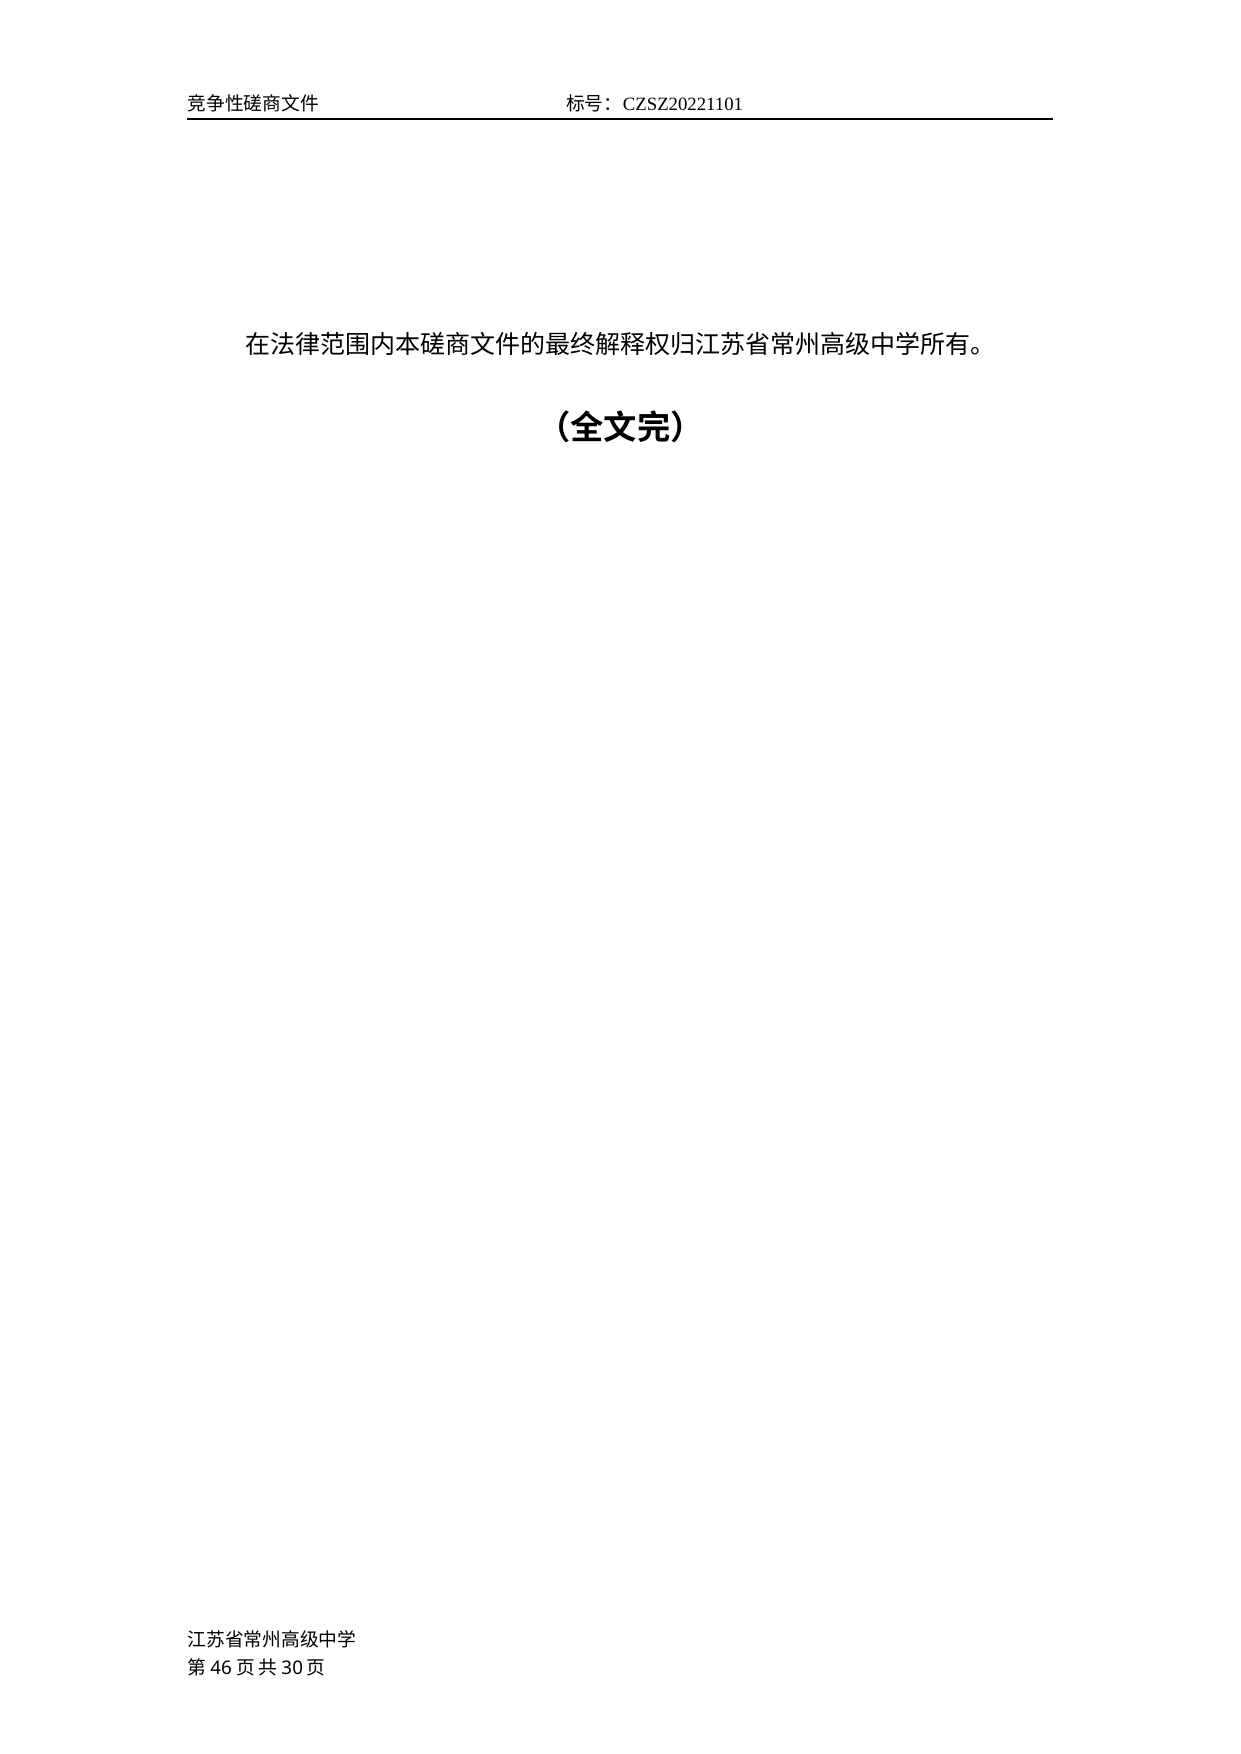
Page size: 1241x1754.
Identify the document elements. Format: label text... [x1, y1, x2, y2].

text 在法律范围内本磋商文件的最终解释权归江苏省常州高级中学所有。 [187, 310, 1053, 375]
text （全文完） [187, 393, 1053, 458]
